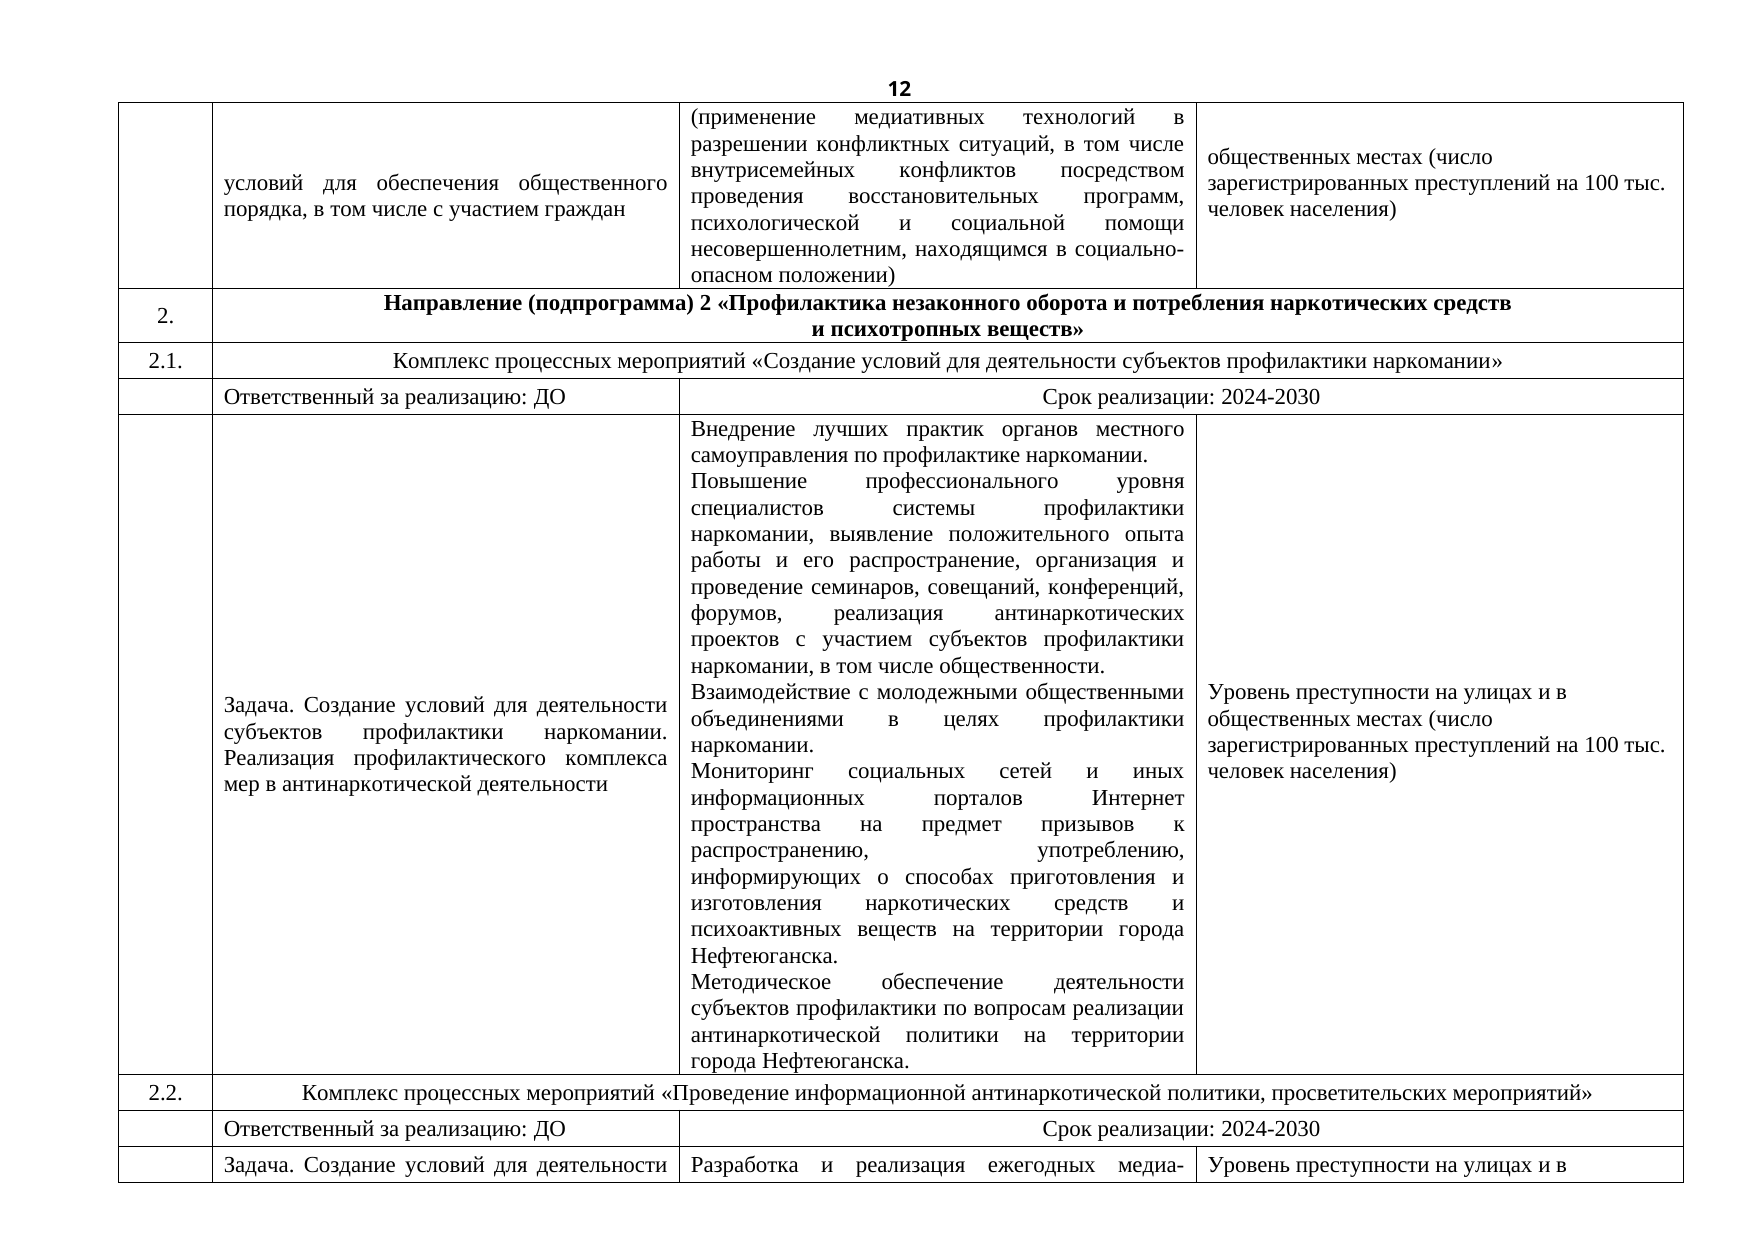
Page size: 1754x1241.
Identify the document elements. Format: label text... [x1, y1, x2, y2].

table_cell 2.1. [119, 343, 212, 378]
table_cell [213, 103, 679, 288]
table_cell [680, 103, 1196, 288]
table_cell 2.2. [119, 1075, 212, 1109]
table_cell Срок реализации: 2024-2030 [680, 1111, 1683, 1146]
table_cell Внедрение лучших практик органов местного самоуправления по профилактике наркомании. Повышение профессионального уровня специалистов системы профилактики наркомании, выявление положительного опыта работы и его распространение, организация и проведение семинаров, совещаний, конференций, форумов, реализация антинаркотических проектов с участием субъектов профилактики наркомании, в том числе общественности. Взаимодействие с молодежными общественными объединениями в целях профилактики наркомании. Мониторинг социальных сетей и иных информационных порталов Интернет пространства на предмет призывов к распространению, употреблению, информирующих о способах приготовления и изготовления наркотических средств и психоактивных веществ на территории города Нефтеюганска. Методическое обеспечение деятельности субъектов профилактики по вопросам реализации антинаркотической политики на территории города Нефтеюганска. [680, 415, 1196, 1073]
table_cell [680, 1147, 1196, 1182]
table_cell [119, 1147, 212, 1182]
table_cell [119, 415, 212, 1073]
table_cell Срок реализации: 2024-2030 [680, 379, 1683, 414]
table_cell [1197, 1147, 1683, 1182]
table_cell Комплекс процессных мероприятий «Создание условий для деятельности субъектов профилактики наркомании» [213, 343, 1683, 378]
table_cell Уровень преступности на улицах и в общественных местах (число зарегистрированных преступлений на 100 тыс. человек населения) [1197, 415, 1683, 1073]
table_cell Ответственный за реализацию: ДО [213, 379, 679, 414]
table_cell Ответственный за реализацию: ДО [213, 1111, 679, 1146]
table_cell [119, 103, 212, 288]
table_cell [1197, 103, 1683, 288]
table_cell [213, 1147, 679, 1182]
table_cell 2. [119, 289, 212, 342]
table_cell Комплекс процессных мероприятий «Проведение информационной антинаркотической политики, просветительских мероприятий» [213, 1075, 1683, 1109]
table_cell [119, 1111, 212, 1146]
table_cell [119, 379, 212, 414]
table_cell Направление (подпрограмма) 2 «Профилактика незаконного оборота и потребления наркотических средств и психотропных веществ» [213, 289, 1683, 342]
